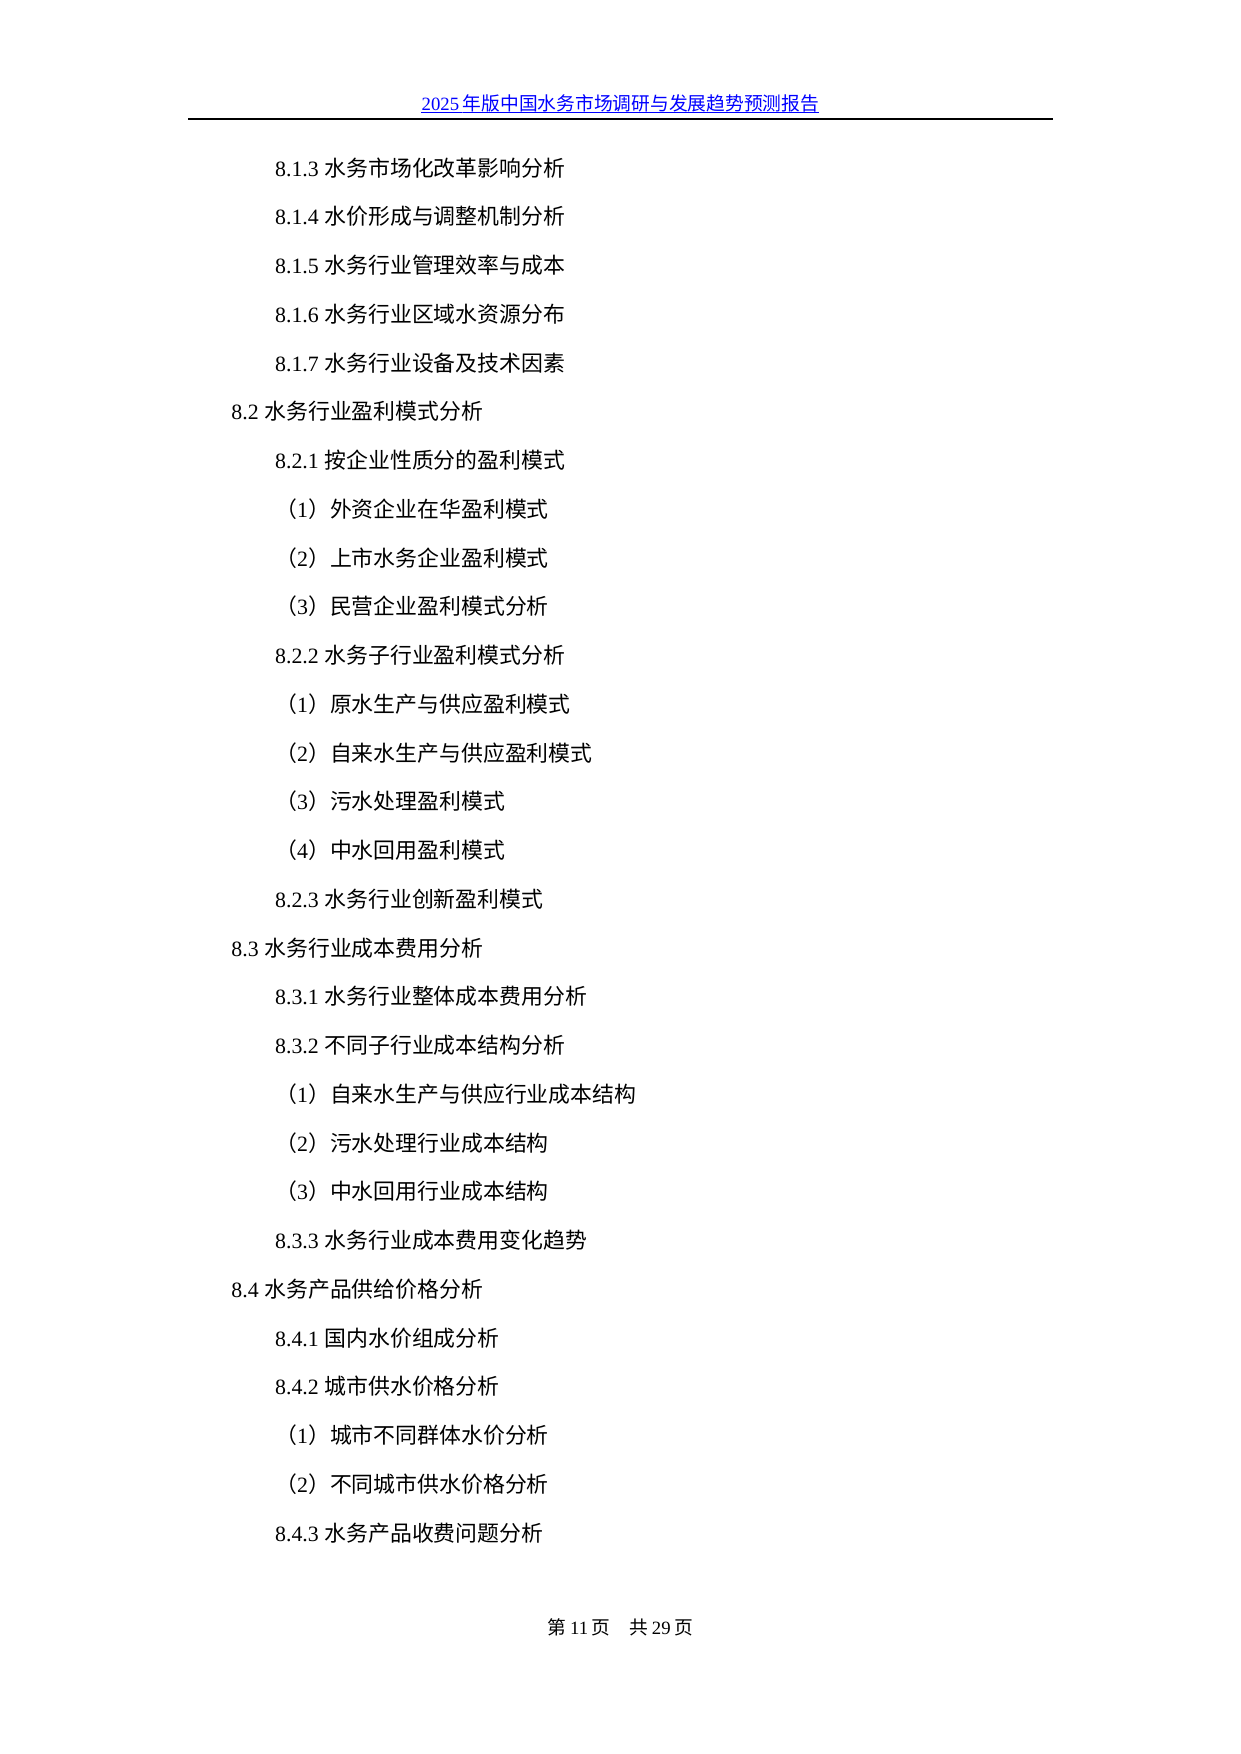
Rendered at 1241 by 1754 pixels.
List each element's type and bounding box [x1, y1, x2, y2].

text [187, 150, 1053, 1548]
